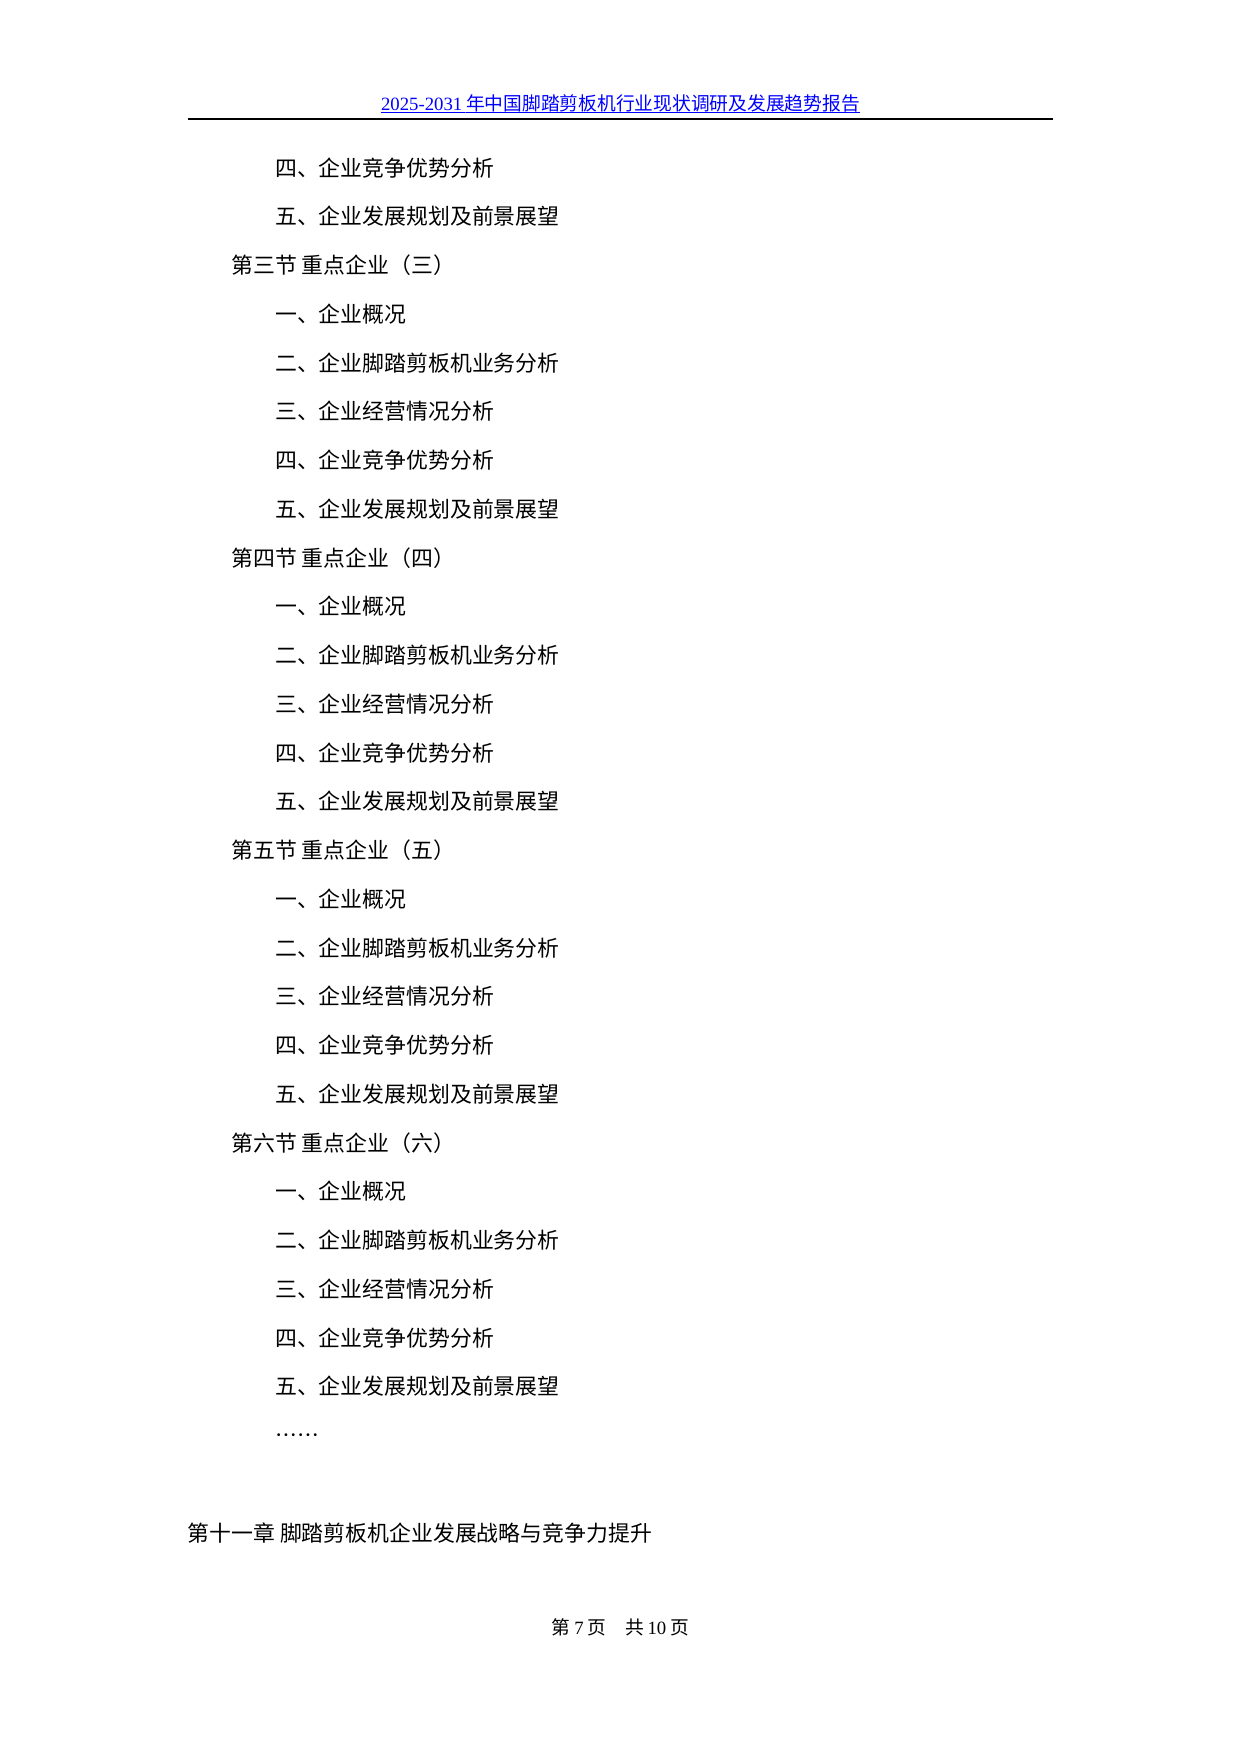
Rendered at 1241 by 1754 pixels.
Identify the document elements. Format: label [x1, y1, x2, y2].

text [187, 150, 1053, 1548]
